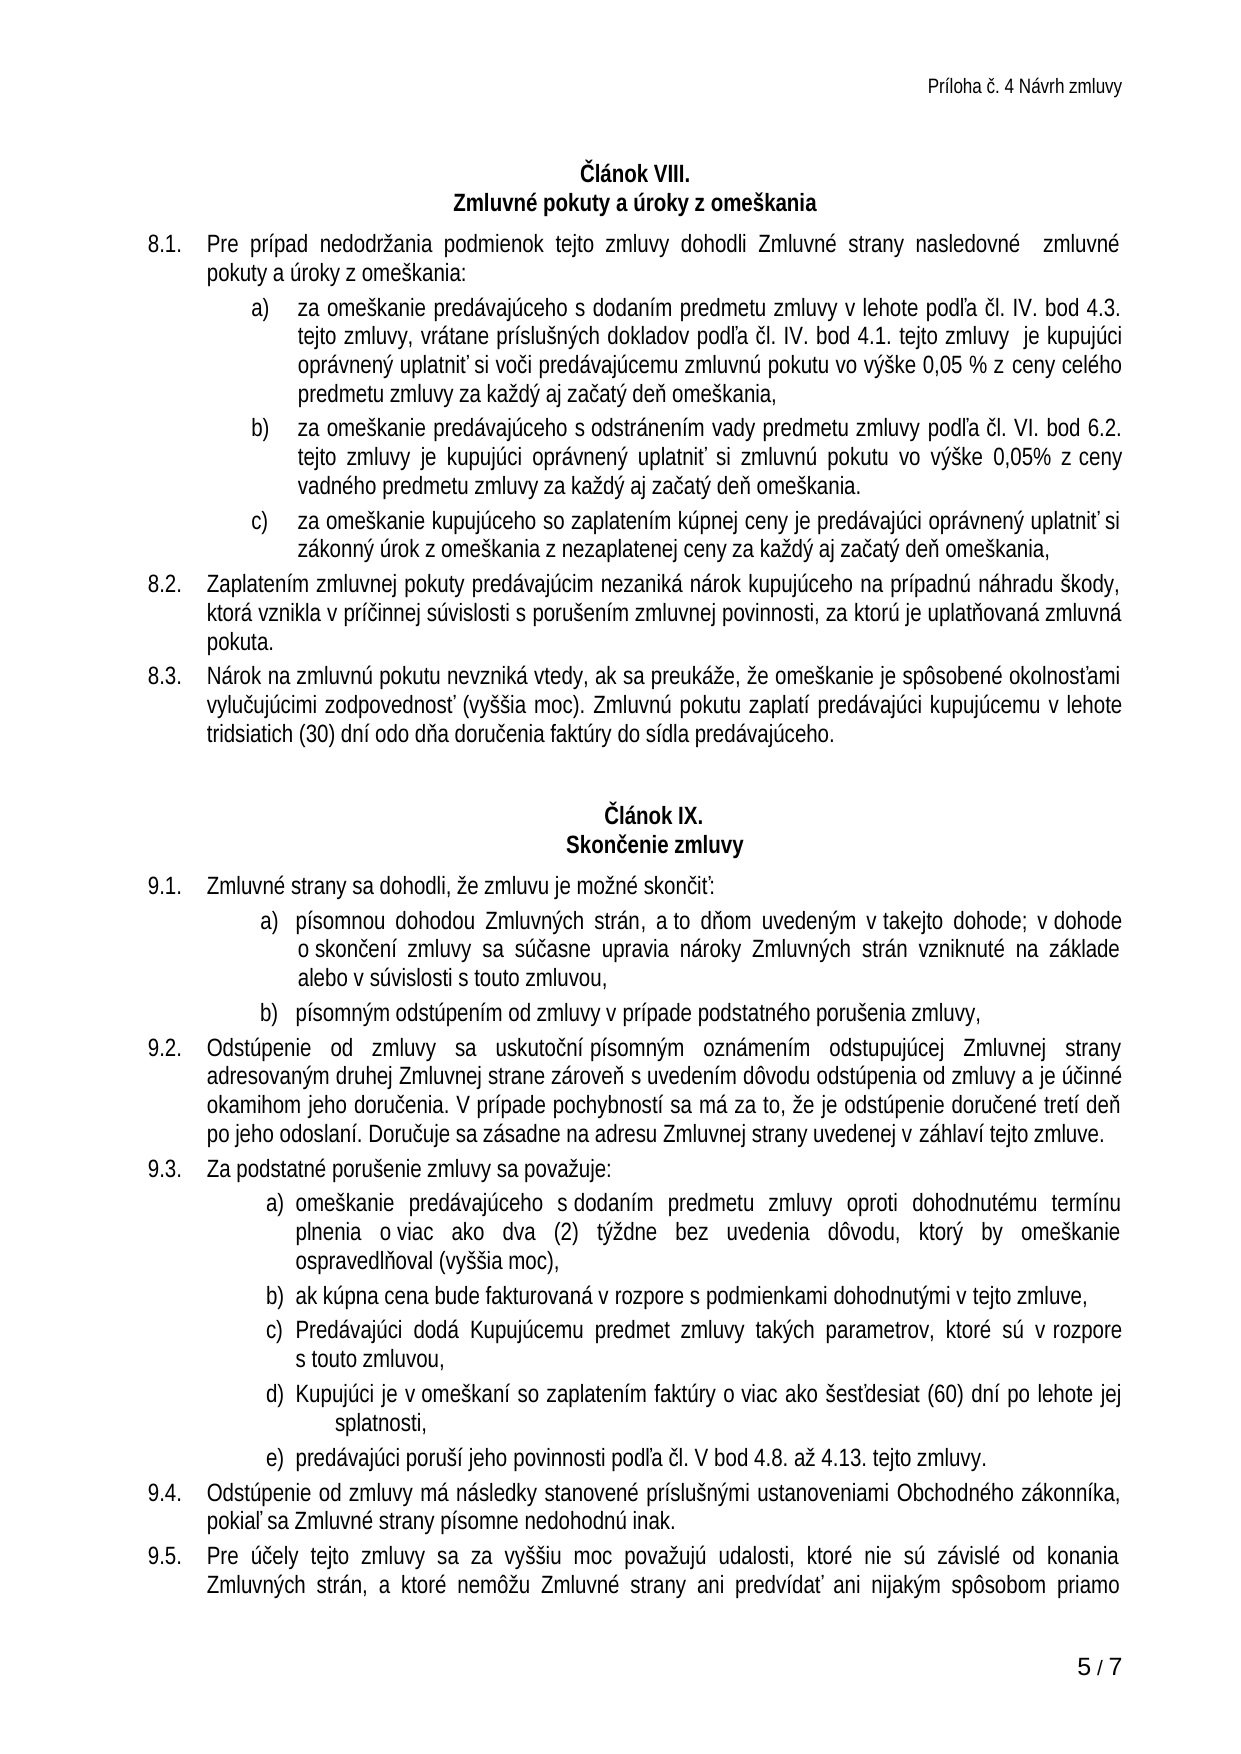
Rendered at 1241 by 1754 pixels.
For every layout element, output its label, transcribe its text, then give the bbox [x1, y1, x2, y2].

list Predávajúci dodá Kupujúcemu predmet zmluvy takých parametrov, ktoré sú v rozpore s touto zmluvou, [266, 1316, 1122, 1373]
list za omeškanie predávajúceho s dodaním predmetu zmluvy v lehote podľa čl. IV. bod 4.3. tejto zmluvy, vrátane príslušných dokladov podľa čl. IV. bod 4.1. tejto zmluvy je kupujúci oprávnený uplatniť si voči predávajúcemu zmluvnú pokutu vo výške 0,05 % z ceny celého predmetu zmluvy za každý aj začatý deň omeškania, [251, 293, 1122, 407]
list Článok IX. [185, 801, 1122, 829]
list za omeškanie predávajúceho s odstránením vady predmetu zmluvy podľa čl. VI. bod 6.2. tejto zmluvy je kupujúci oprávnený uplatniť si zmluvnú pokutu vo výške 0,05% z ceny vadného predmetu zmluvy za každý aj začatý deň omeškania. [251, 413, 1122, 499]
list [148, 1541, 1122, 1598]
list Pre prípad nedodržania podmienok tejto zmluvy dohodli Zmluvné strany nasledovné zmluvné pokuty a úroky z omeškania: [148, 229, 1122, 286]
list písomnou dohodou Zmluvných strán, a to dňom uvedeným v takejto dohode; v dohode o skončení zmluvy sa súčasne upravia nároky Zmluvných strán vzniknuté na základe alebo v súvislosti s touto zmluvou, [260, 906, 1122, 992]
list Zaplatením zmluvnej pokuty predávajúcim nezaniká nárok kupujúceho na prípadnú náhradu škody, ktorá vznikla v príčinnej súvislosti s porušením zmluvnej povinnosti, za ktorú je uplatňovaná zmluvná pokuta. [148, 569, 1122, 655]
text Skončenie zmluvy [148, 829, 1122, 858]
list ak kúpna cena bude fakturovaná v rozpore s podmienkami dohodnutými v tejto zmluve, [266, 1281, 1122, 1309]
list Odstúpenie od zmluvy sa uskutoční písomným oznámením odstupujúcej Zmluvnej strany adresovaným druhej Zmluvnej strane zároveň s uvedením dôvodu odstúpenia od zmluvy a je účinné okamihom jeho doručenia. V prípade pochybností sa má za to, že je odstúpenie doručené tretí deň po jeho odoslaní. Doručuje sa zásadne na adresu Zmluvnej strany uvedenej v záhlaví tejto zmluve. [148, 1033, 1122, 1147]
list za omeškanie kupujúceho so zaplatením kúpnej ceny je predávajúci oprávnený uplatniť si zákonný úrok z omeškania z nezaplatenej ceny za každý aj začatý deň omeškania, [251, 506, 1122, 563]
list Zmluvné strany sa dohodli, že zmluvu je možné skončiť: [148, 871, 1122, 899]
list Nárok na zmluvnú pokutu nevzniká vtedy, ak sa preukáže, že omeškanie je spôsobené okolnosťami vylučujúcimi zodpovednosť (vyššia moc). Zmluvnú pokutu zaplatí predávajúci kupujúcemu v lehote tridsiatich (30) dní odo dňa doručenia faktúry do sídla predávajúceho. [148, 661, 1122, 747]
list Kupujúci je v omeškaní so zaplatením faktúry o viac ako šesťdesiat (60) dní po lehote jej splatnosti, [266, 1379, 1122, 1436]
list omeškanie predávajúceho s dodaním predmetu zmluvy oproti dohodnutému termínu plnenia o viac ako dva (2) týždne bez uvedenia dôvodu, ktorý by omeškanie ospravedlňoval (vyššia moc), [266, 1188, 1122, 1274]
list Odstúpenie od zmluvy má následky stanovené príslušnými ustanoveniami Obchodného zákonníka, pokiaľ sa Zmluvné strany písomne nedohodnú inak. [148, 1477, 1122, 1535]
text Článok VIII. [148, 159, 1122, 188]
list písomným odstúpením od zmluvy v prípade podstatného porušenia zmluvy, [260, 998, 1122, 1026]
list Za podstatné porušenie zmluvy sa považuje: [148, 1153, 1122, 1182]
list predávajúci poruší jeho povinnosti podľa čl. V bod 4.8. až 4.13. tejto zmluvy. [266, 1443, 1122, 1471]
text Zmluvné pokuty a úroky z omeškania [148, 188, 1122, 217]
